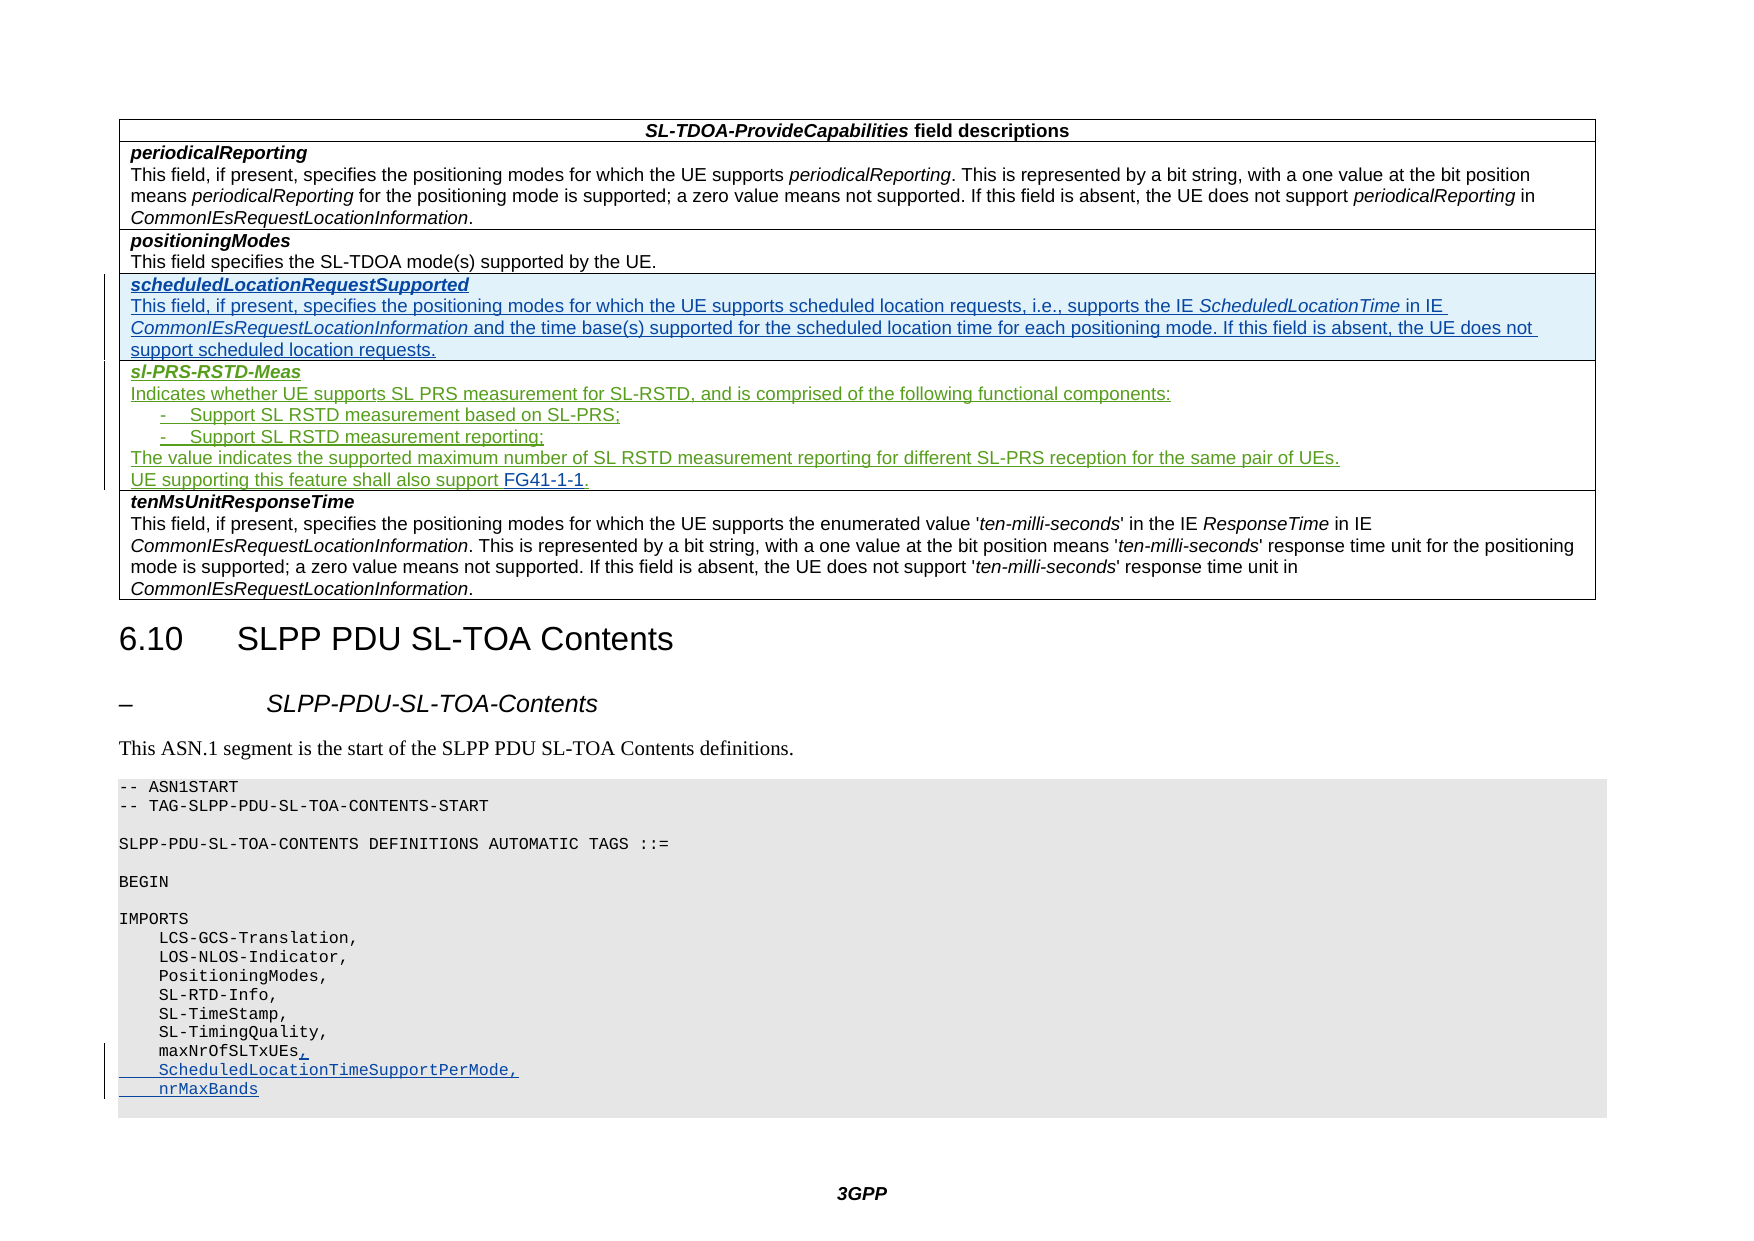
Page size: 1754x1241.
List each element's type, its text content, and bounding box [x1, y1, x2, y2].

table_cell tenMsUnitResponseTime This field, if present, specifies the positioning modes for which the UE supports the enumerated value 'ten-milli-seconds' in the IE ResponseTime in IE CommonIEsRequestLocationInformation. This is represented by a bit string, with a one value at the bit position means 'ten-milli-seconds' response time unit for the positioning mode is supported; a zero value means not supported. If this field is absent, the UE does not support 'ten-milli-seconds' response time unit in CommonIEsRequestLocationInformation. [120, 491, 1595, 599]
text SL-TimeStamp, [118, 1005, 1607, 1024]
text -- TAG-SLPP-PDU-SL-TOA-CONTENTS-START [118, 798, 1607, 817]
table_header SL-TDOA-ProvideCapabilities field descriptions [120, 120, 1595, 141]
text maxNrOfSLTxUEs [118, 1043, 1607, 1062]
text SL-RTD-Info, [118, 986, 1607, 1005]
text This ASN.1 segment is the start of the SLPP PDU SL-TOA Contents definitions. [118, 736, 1607, 760]
table_cell positioningModes This field specifies the SL-TDOA mode(s) supported by the UE. [120, 230, 1595, 273]
text SLPP-PDU-SL-TOA-CONTENTS DEFINITIONS AUTOMATIC TAGS ::= [118, 836, 1607, 854]
text IMPORTS [118, 911, 1607, 930]
text LOS-NLOS-Indicator, [118, 949, 1607, 967]
table_cell [120, 361, 1595, 490]
text SL-TimingQuality, [118, 1024, 1607, 1043]
text LCS-GCS-Translation, [118, 930, 1607, 949]
text -- ASN1START [118, 779, 1607, 798]
text PositioningModes, [118, 967, 1607, 986]
subtitle 6.10 SLPP PDU SL-TOA Contents [118, 619, 1607, 657]
text BEGIN [118, 873, 1607, 892]
subtitle – SLPP-PDU-SL-TOA-Contents [118, 689, 1607, 717]
table_cell periodicalReporting This field, if present, specifies the positioning modes for which the UE supports periodicalReporting. This is represented by a bit string, with a one value at the bit position means periodicalReporting for the positioning mode is supported; a zero value means not supported. If this field is absent, the UE does not support periodicalReporting in CommonIEsRequestLocationInformation. [120, 142, 1595, 228]
